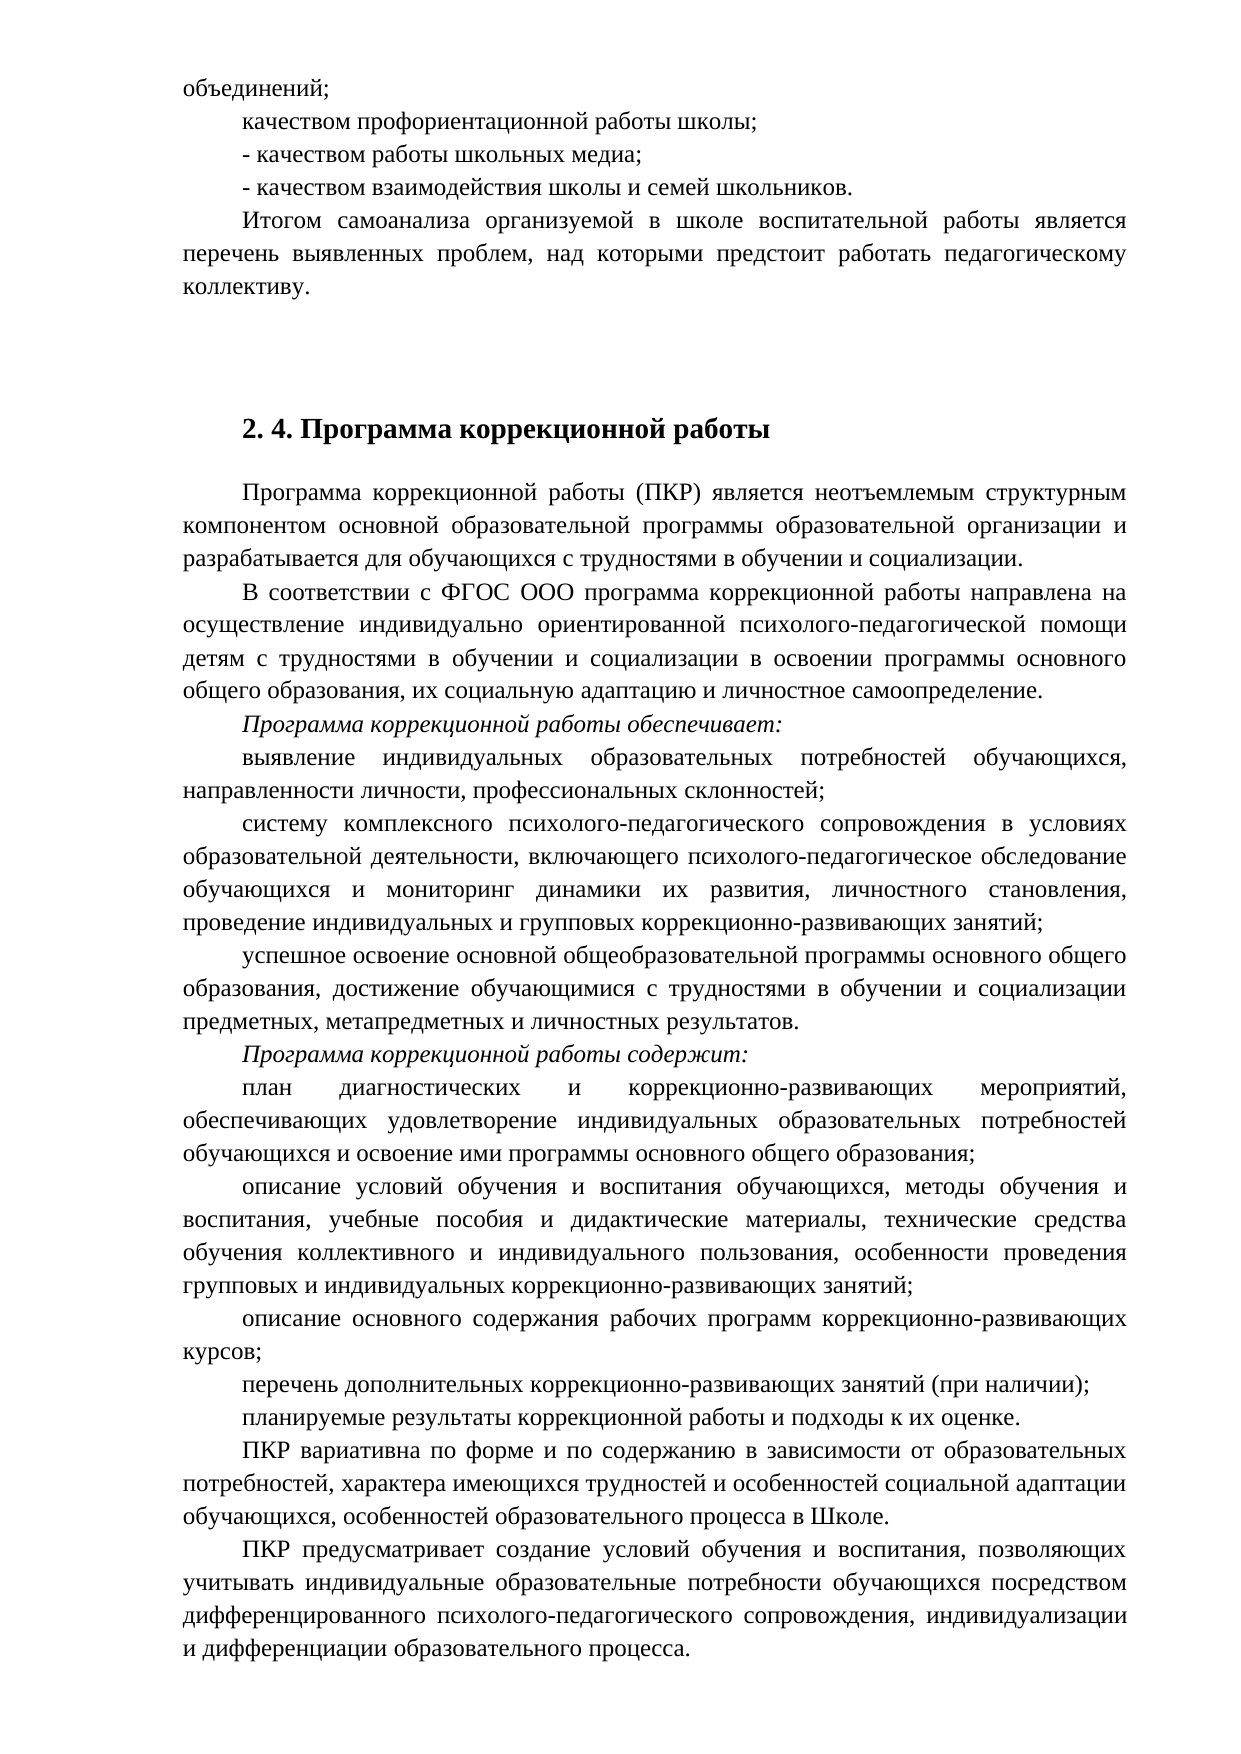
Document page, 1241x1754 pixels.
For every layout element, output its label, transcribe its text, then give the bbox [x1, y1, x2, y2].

text Программа коррекционной работы содержит: [183, 1039, 1127, 1068]
text ПКР вариативна по форме и по содержанию в зависимости от образовательных потребностей, характера имеющихся трудностей и особенностей социальной адаптации обучающихся, особенностей образовательного процесса в Школе. [183, 1435, 1127, 1530]
text перечень дополнительных коррекционно-развивающих занятий (при наличии); [183, 1369, 1127, 1398]
text Итогом самоанализа организуемой в школе воспитательной работы является перечень выявленных проблем, над которыми предстоит работать педагогическому коллективу. [183, 205, 1127, 300]
text качеством профориентационной работы школы; [183, 106, 1127, 135]
text систему комплексного психолого-педагогического сопровождения в условиях образовательной деятельности, включающего психолого-педагогическое обследование обучающихся и мониторинг динамики их развития, личностного становления, проведение индивидуальных и групповых коррекционно-развивающих занятий; [183, 808, 1127, 936]
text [183, 73, 1127, 102]
text выявление индивидуальных образовательных потребностей обучающихся, направленности личности, профессиональных склонностей; [183, 742, 1127, 803]
text - качеством работы школьных медиа; [183, 139, 1127, 168]
text В соответствии с ФГОС ООО программа коррекционной работы направлена на осуществление индивидуально ориентированной психолого-педагогической помощи детям с трудностями в обучении и социализации в освоении программы основного общего образования, их социальную адаптацию и личностное самоопределение. [183, 577, 1127, 704]
text - качеством взаимодействия школы и семей школьников. [183, 172, 1127, 201]
text планируемые результаты коррекционной работы и подходы к их оценке. [183, 1402, 1127, 1431]
text Программа коррекционной работы (ПКР) является неотъемлемым структурным компонентом основной образовательной программы образовательной организации и разрабатывается для обучающихся с трудностями в обучении и социализации. [183, 477, 1127, 572]
text описание условий обучения и воспитания обучающихся, методы обучения и воспитания, учебные пособия и дидактические материалы, технические средства обучения коллективного и индивидуального пользования, особенности проведения групповых и индивидуальных коррекционно-развивающих занятий; [183, 1171, 1127, 1299]
text 2. 4. Программа коррекционной работы [242, 411, 1210, 444]
text описание основного содержания рабочих программ коррекционно-развивающих курсов; [183, 1303, 1127, 1365]
text ПКР предусматривает создание условий обучения и воспитания, позволяющих учитывать индивидуальные образовательные потребности обучающихся посредством дифференцированного психолого-педагогического сопровождения, индивидуализации и дифференциации образовательного процесса. [183, 1534, 1127, 1662]
text план диагностических и коррекционно-развивающих мероприятий, обеспечивающих удовлетворение индивидуальных образовательных потребностей обучающихся и освоение ими программы основного общего образования; [183, 1072, 1127, 1167]
text Программа коррекционной работы обеспечивает: [183, 709, 1127, 737]
text успешное освоение основной общеобразовательной программы основного общего образования, достижение обучающимися с трудностями в обучении и социализации предметных, метапредметных и личностных результатов. [183, 940, 1127, 1034]
